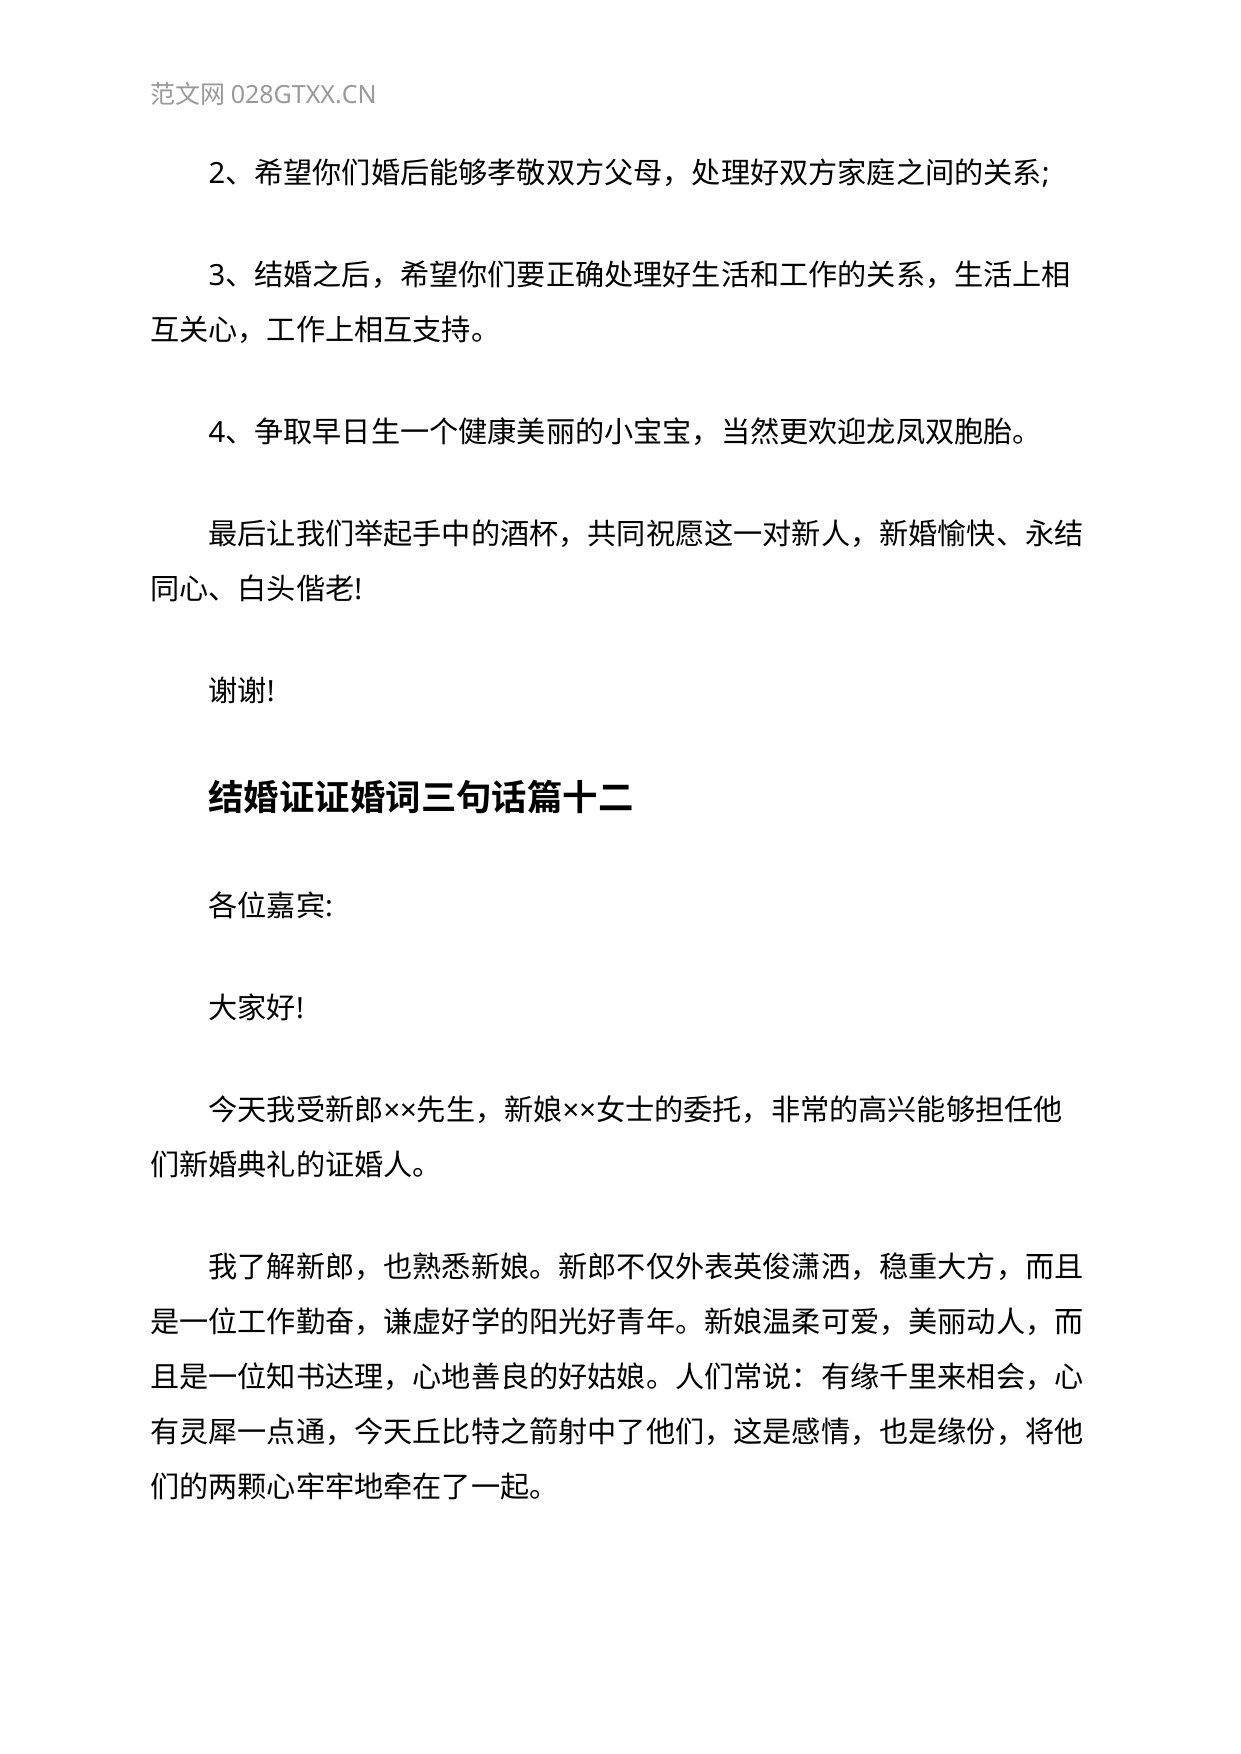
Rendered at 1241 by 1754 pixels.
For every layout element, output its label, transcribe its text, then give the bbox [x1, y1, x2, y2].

text 今天我受新郎××先生，新娘××女士的委托，非常的高兴能够担任他们新婚典礼的证婚人。 [150, 1087, 1090, 1184]
text 我了解新郎，也熟悉新娘。新郎不仅外表英俊潇洒，稳重大方，而且是一位工作勤奋，谦虚好学的阳光好青年。新娘温柔可爱，美丽动人，而且是一位知书达理，心地善良的好姑娘。人们常说：有缘千里来相会，心有灵犀一点通，今天丘比特之箭射中了他们，这是感情，也是缘份，将他们的两颗心牢牢地牵在了一起。 [150, 1244, 1090, 1506]
text 2、希望你们婚后能够孝敬双方父母，处理好双方家庭之间的关系; [150, 150, 1090, 192]
text 结婚证证婚词三句话篇十二 [150, 769, 1090, 821]
text 大家好! [150, 985, 1090, 1027]
text 谢谢! [150, 668, 1090, 710]
text 3、结婚之后，希望你们要正确处理好生活和工作的关系，生活上相互关心，工作上相互支持。 [150, 252, 1090, 349]
text 4、争取早日生一个健康美丽的小宝宝，当然更欢迎龙凤双胞胎。 [150, 409, 1090, 451]
text 各位嘉宾: [150, 883, 1090, 925]
text 最后让我们举起手中的酒杯，共同祝愿这一对新人，新婚愉快、永结同心、白头偕老! [150, 511, 1090, 608]
